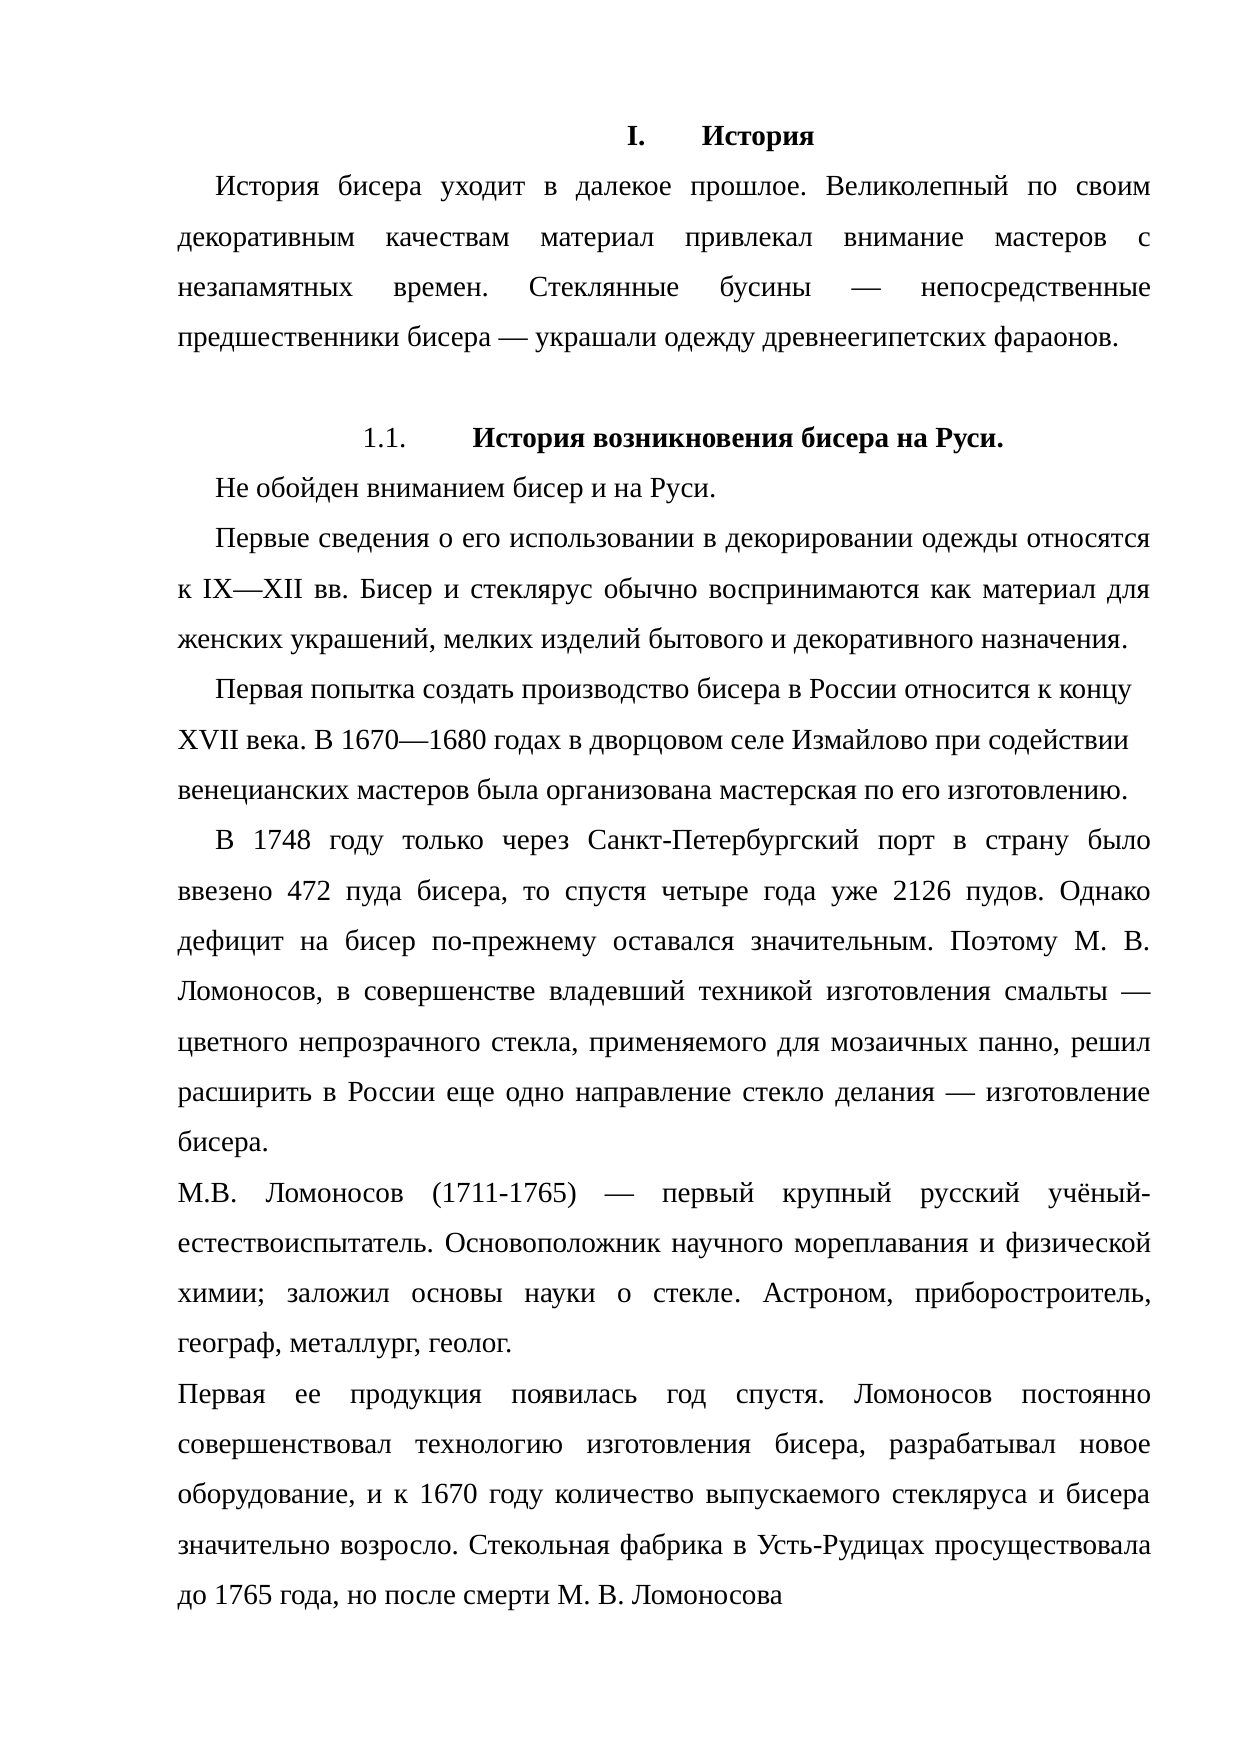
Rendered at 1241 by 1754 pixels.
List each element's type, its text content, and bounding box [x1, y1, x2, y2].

text Не обойден вниманием бисер и на Руси. [177, 470, 1152, 504]
text В 1748 году только через Санкт-Петербургский порт в страну было ввезено 472 пуда бисера, то спустя четыре года уже 2126 пудов. Однако дефицит на бисер по-прежнему оставался значительным. Поэтому М. В. Ломоносов, в совершенстве владевший техникой изготовления смальты — цветного непрозрачного стекла, применяемого для мозаичных панно, решил расширить в России еще одно направление стекло делания — изготовление бисера. [177, 822, 1152, 1158]
list История [290, 118, 1152, 152]
text 1.1. История возникновения бисера на Руси. [177, 420, 1152, 453]
text История бисера уходит в далекое прошлое. Великолепный по своим декоративным качествам материал привлекал внимание мастеров с незапамятных времен. Стеклянные бусины — непосредственные предшественники бисера — украшали одежду древнеегипетских фараонов. [177, 168, 1152, 353]
text Первая ее продукция появилась год спустя. Ломоносов постоянно совершенствовал технологию изготовления бисера, разрабатывал новое оборудование, и к 1670 году количество выпускаемого стекляруса и бисера значительно возросло. Стекольная фабрика в Усть-Рудицах просуществовала до 1765 года, но после смерти М. В. Ломоносова [177, 1376, 1152, 1611]
text Первые сведения о его использовании в декорировании одежды относятся к IX—XII вв. Бисер и стеклярус обычно воспринимаются как материал для женских украшений, мелких изделий бытового и декоративного назначения. [177, 521, 1152, 655]
text Первая попытка создать производство бисера в России относится к концу XVII века. В 1670—1680 годах в дворцовом селе Измайлово при содействии венецианских мастеров была организована мастерская по его изготовлению. [177, 672, 1152, 806]
text М.В. Ломоносов (1711-1765) — первый крупный русский учёный-естествоиспытатель. Основоположник научного мореплавания и физической химии; заложил основы науки о стекле. Астроном, приборостроитель, географ, металлург, геолог. [177, 1175, 1152, 1359]
